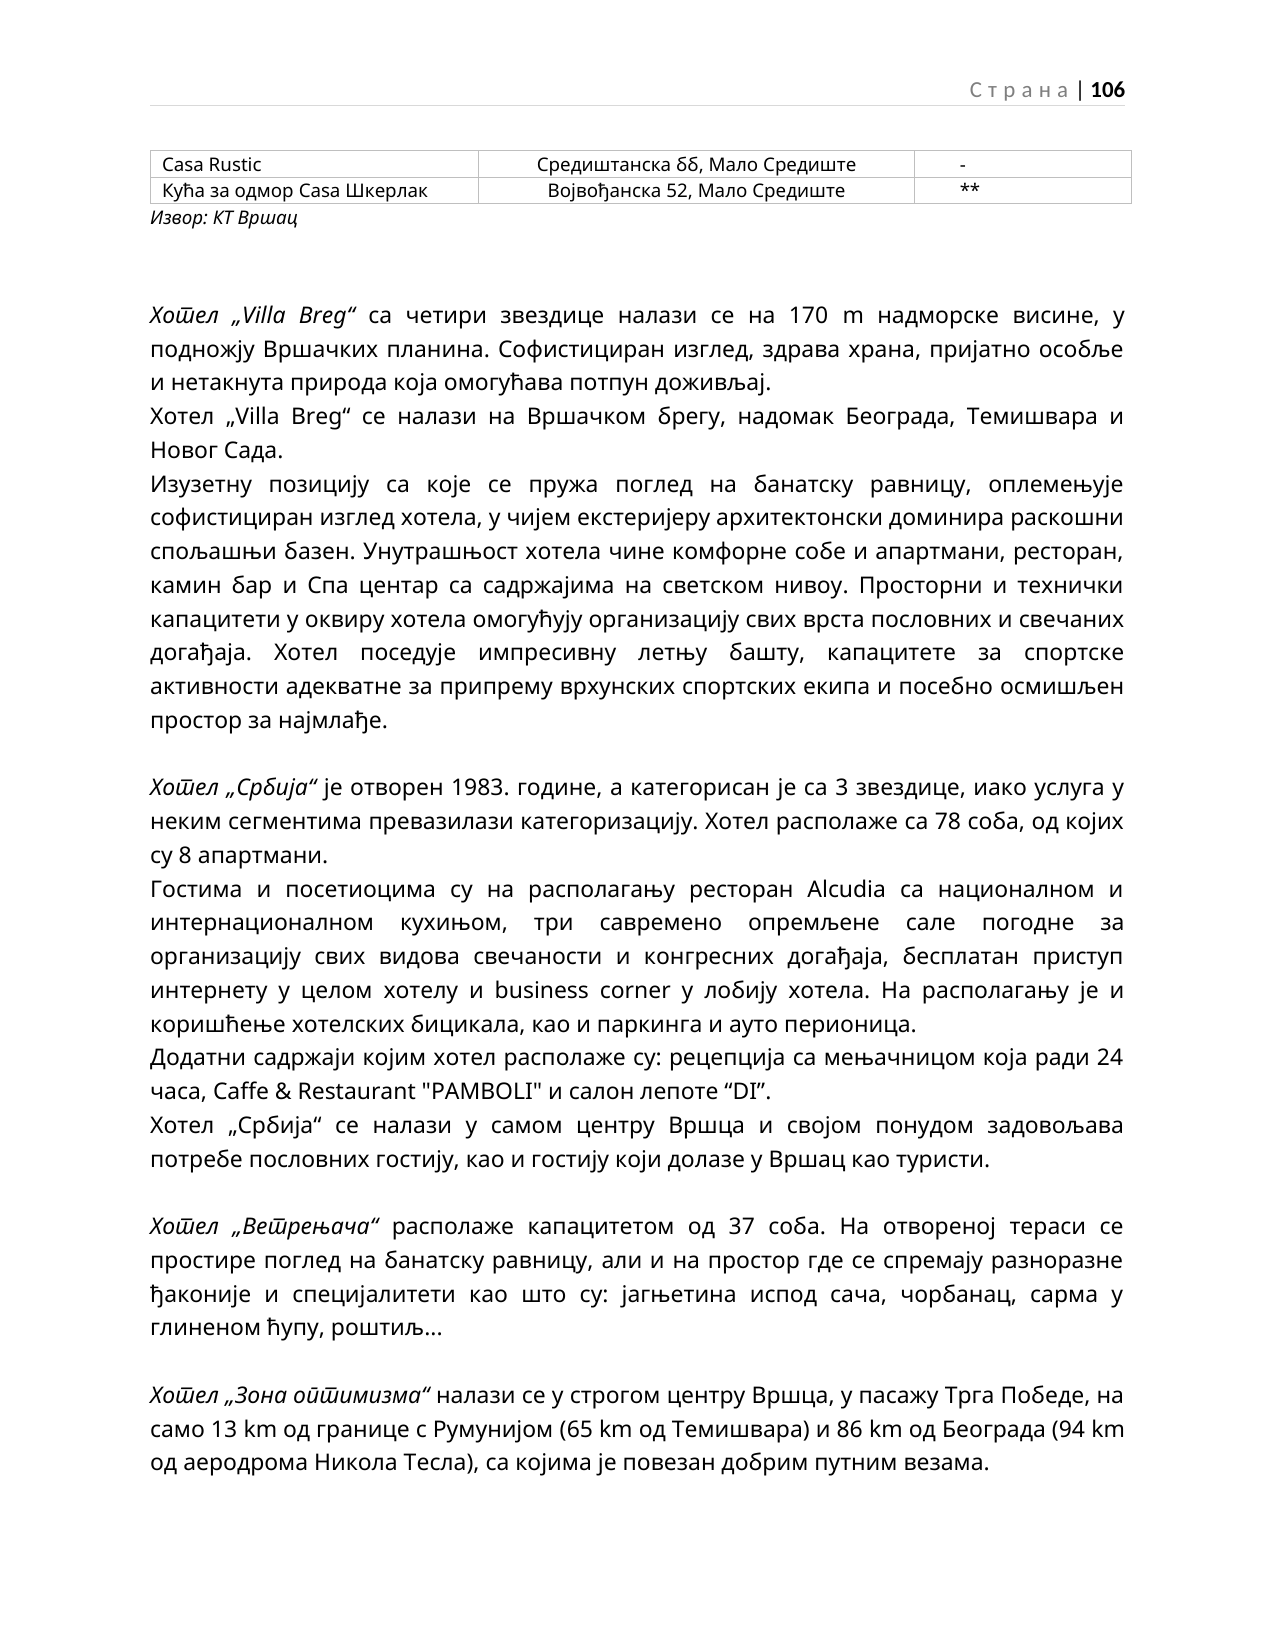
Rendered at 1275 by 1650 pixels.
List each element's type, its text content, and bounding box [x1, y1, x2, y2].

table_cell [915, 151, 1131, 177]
text Изузетну позицију са које се пружа поглед на банатску равницу, оплемењује софистициран изглед хотела, у чијем екстеријеру архитектонски доминира раскошни спољашњи базен. Унутрашњост хотела чине комфорне собе и апартмани, ресторан, камин бар и Спа центар са садржајима на светском нивоу. Просторни и технички капацитети у оквиру хотела омогућују организацију свих врста пословних и свечаних догађаја. Хотел поседује импресивну летњу башту, капацитете за спортске активности адекватне за припрему врхунских спортских екипа и посебно осмишљен простор за најмлађе. [150, 467, 1125, 735]
text Хотел „Villa Breg“ се налази на Вршачком брегу, надомак Београда, Темишвара и Новог Сада. [150, 400, 1125, 465]
text Хотел „Србија“ је отворен 1983. године, а категорисан је са 3 звездице, иако услуга у неким сегментима превазилази категоризацију. Хотел располаже са 78 соба, од којих су 8 апартмани. [150, 771, 1125, 870]
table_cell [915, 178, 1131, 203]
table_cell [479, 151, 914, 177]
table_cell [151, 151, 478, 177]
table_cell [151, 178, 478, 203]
text Извор: КТ Вршац [150, 204, 1125, 230]
text Хотел „Villa Breg“ са четири звездице налази се на 170 m надморске висине, у подножју Вршачких планина. Софистициран изглед, здрава храна, пријатно особље и нетакнута природа која омогућава потпун доживљај. [150, 299, 1125, 397]
text Хотел „Ветрењача“ располаже капацитетом од 37 соба. На отвореној тераси се простире поглед на банатску равницу, али и на простор где се спремају разноразне ђаконије и специјалитети као што су: јагњетина испод сача, чорбанац, сарма у глиненом ћупу, роштиљ... [150, 1210, 1125, 1342]
text Хотел „Зона оптимизма“ налази се у строгом центру Вршца, у пасажу Трга Победе, на само 13 km од границе с Румунијом (65 km од Темишвара) и 86 km од Београда (94 km од аеродрома Никола Тесла), са којима је повезан добрим путним везама. [150, 1379, 1125, 1477]
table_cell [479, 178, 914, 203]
text Гостима и посетиоцима су на располагању ресторан Alcudia са националном и интернационалном кухињом, три савремено опремљене сале погодне за организацију свих видова свечаности и конгресних догађаја, бесплатан приступ интернету у целом хотелу и business corner у лобију хотела. На располагању је и коришћење хотелских бицикала, као и паркинга и ауто перионица. [150, 872, 1125, 1039]
text Хотел „Србија“ се налази у самом центру Вршца и својом понудом задовољава потребе пословних гостију, као и гостију који долазе у Вршац као туристи. [150, 1109, 1125, 1174]
text Додатни садржаји којим хотел располаже су: рецепција са мењачницом која ради 24 часа, Caffe & Restaurant "PAMBOLI" и салон лепоте “DI”. [150, 1041, 1125, 1106]
